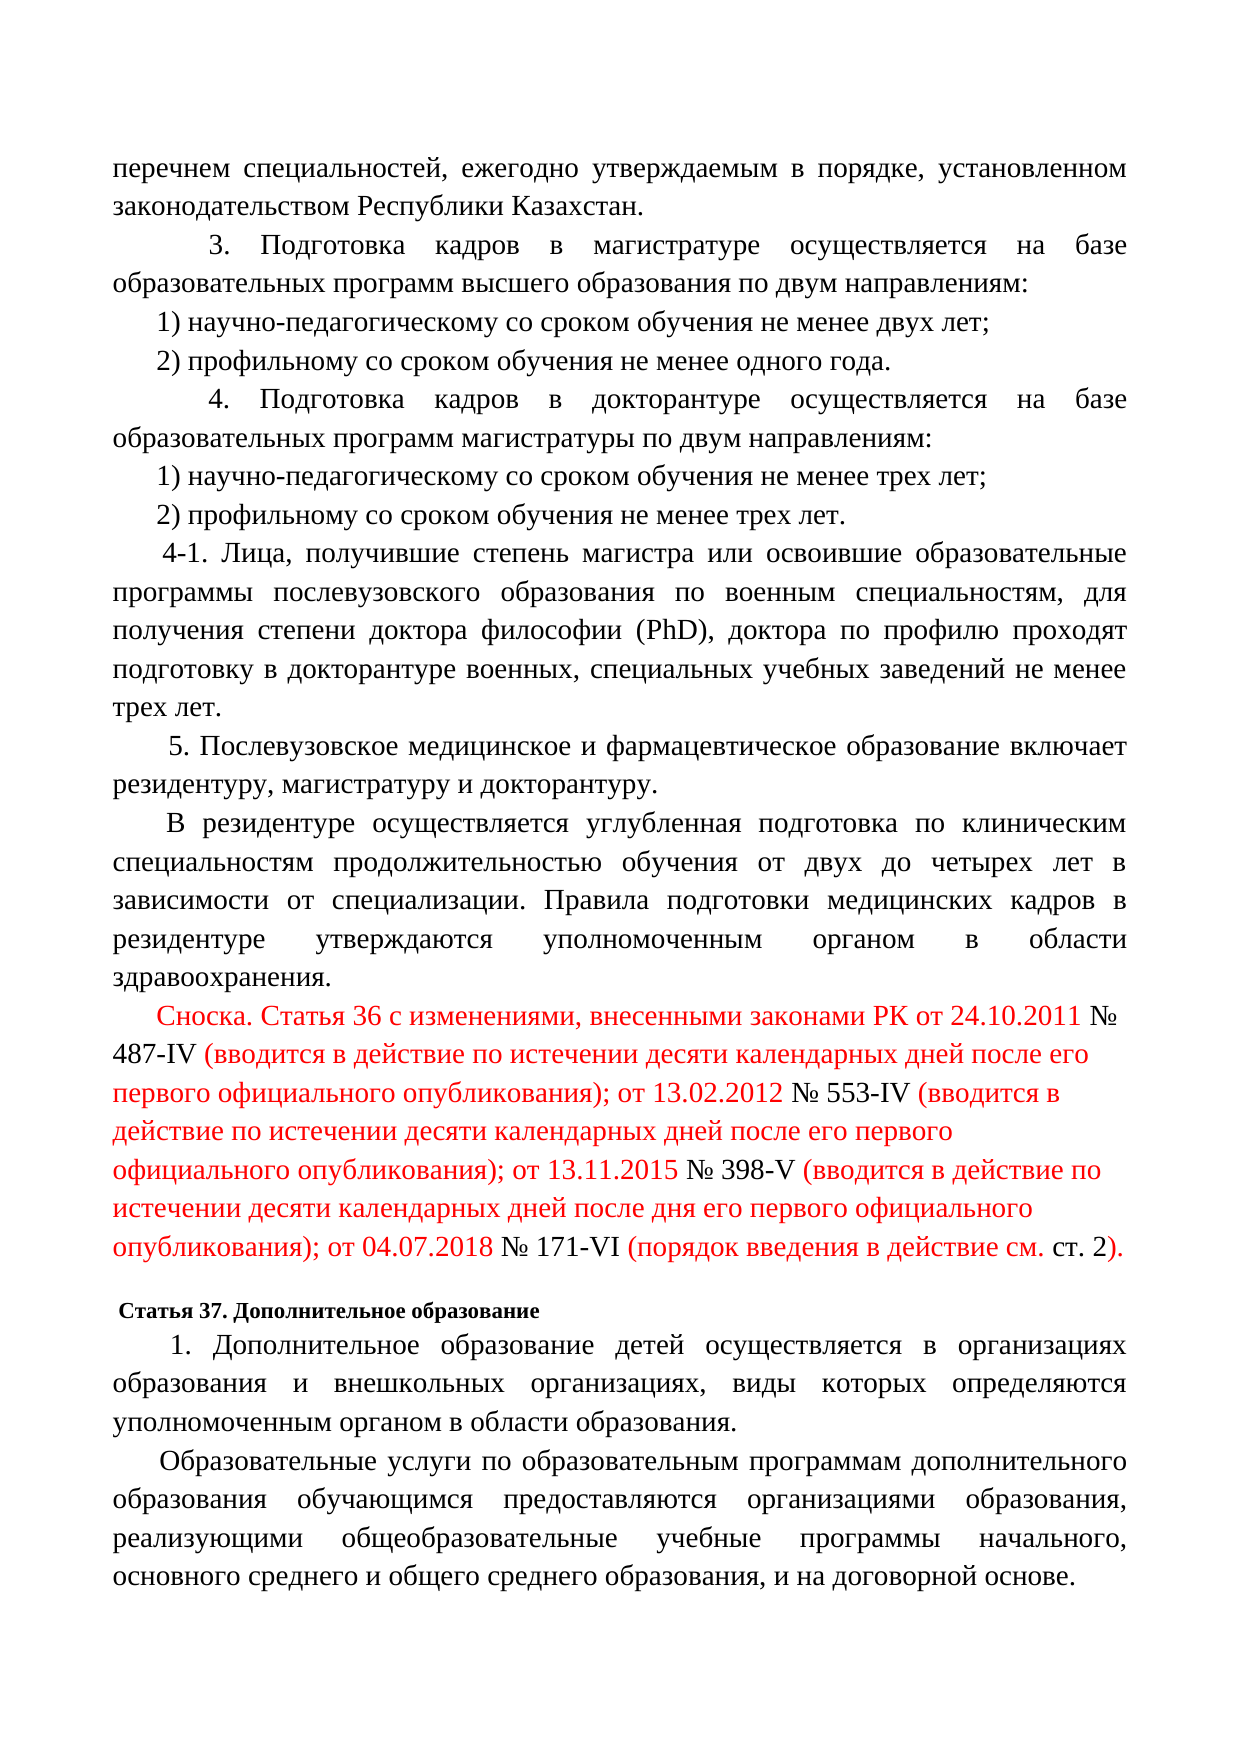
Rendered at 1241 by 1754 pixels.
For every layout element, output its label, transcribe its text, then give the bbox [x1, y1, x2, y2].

text 2) профильному со сроком обучения не менее трех лет. [112, 497, 1128, 530]
text Сноска. Статья 36 с изменениями, внесенными законами РК от 24.10.2011 № 487-IV (вводится в действие по истечении десяти календарных дней после его первого официального опубликования); от 13.02.2012 № 553-IV (вводится в действие по истечении десяти календарных дней после его первого официального опубликования); от 13.11.2015 № 398-V (вводится в действие по истечении десяти календарных дней после дня его первого официального опубликования); от 04.07.2018 № 171-VI (порядок введения в действие см. ст. 2). [112, 998, 1128, 1293]
text В резидентуре осуществляется углубленная подготовка по клиническим специальностям продолжительностью обучения от двух до четырех лет в зависимости от специализации. Правила подготовки медицинских кадров в резидентуре утверждаются уполномоченным органом в области здравоохранения. [112, 805, 1128, 993]
text 5. Послевузовское медицинское и фармацевтическое образование включает резидентуру, магистратуру и докторантуру. [112, 728, 1128, 800]
text Образовательные услуги по образовательным программам дополнительного образования обучающимся предоставляются организациями образования, реализующими общеобразовательные учебные программы начального, основного среднего и общего среднего образования, и на договорной основе. [112, 1443, 1128, 1592]
text 1) научно-педагогическому со сроком обучения не менее двух лет; [112, 304, 1128, 338]
text Статья 37. Дополнительное образование [112, 1297, 1128, 1323]
text 4-1. Лица, получившие степень магистра или освоившие образовательные программы послевузовского образования по военным специальностям, для получения степени доктора философии (PhD), доктора по профилю проходят подготовку в докторантуре военных, специальных учебных заведений не менее трех лет. [112, 535, 1128, 723]
text 3. Подготовка кадров в магистратуре осуществляется на базе образовательных программ высшего образования по двум направлениям: [112, 227, 1128, 299]
text 4. Подготовка кадров в докторантуре осуществляется на базе образовательных программ магистратуры по двум направлениям: [112, 381, 1128, 453]
text 1. Дополнительное образование детей осуществляется в организациях образования и внешкольных организациях, виды которых определяются уполномоченным органом в области образования. [112, 1327, 1128, 1438]
text 1) научно-педагогическому со сроком обучения не менее трех лет; [112, 458, 1128, 492]
text 2) профильному со сроком обучения не менее одного года. [112, 343, 1128, 376]
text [112, 150, 1128, 222]
